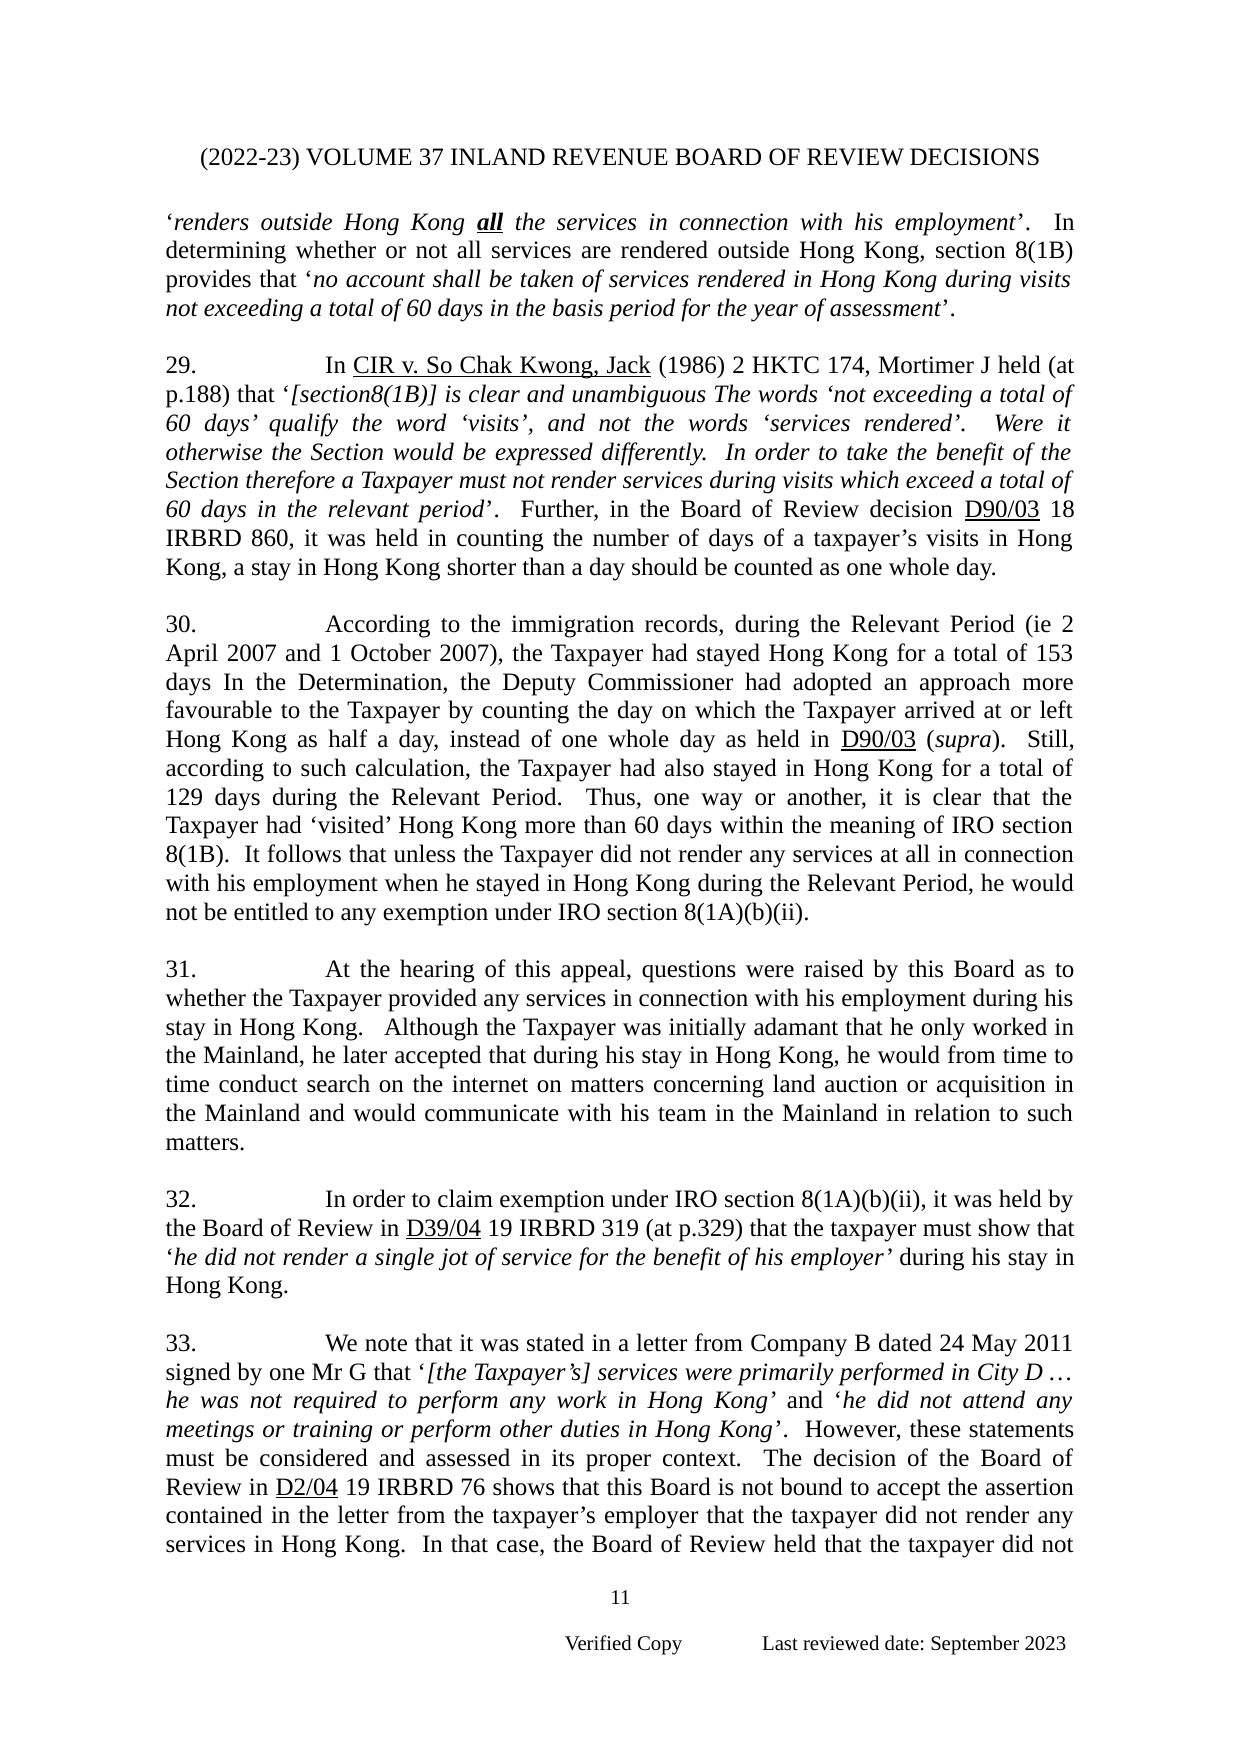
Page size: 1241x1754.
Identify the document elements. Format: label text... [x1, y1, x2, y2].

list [165, 1328, 1075, 1558]
list At the hearing of this appeal, questions were raised by this Board as to whether the Taxpayer provided any services in connection with his employment during his stay in Hong Kong. Although the Taxpayer was initially adamant that he only worked in the Mainland, he later accepted that during his stay in Hong Kong, he would from time to time conduct search on the internet on matters concerning land auction or acquisition in the Mainland and would communicate with his team in the Mainland in relation to such matters. [165, 954, 1075, 1156]
list In order to claim exemption under IRO section 8(1A)(b)(ii), it was held by the Board of Review in D39/04 19 IRBRD 319 (at p.329) that the taxpayer must show that ‘he did not render a single jot of service for the benefit of his employer’ during his stay in Hong Kong. [165, 1184, 1075, 1299]
list According to the immigration records, during the Relevant Period (ie 2 April 2007 and 1 October 2007), the Taxpayer had stayed Hong Kong for a total of 153 days In the Determination, the Deputy Commissioner had adopted an approach more favourable to the Taxpayer by counting the day on which the Taxpayer arrived at or left Hong Kong as half a day, instead of one whole day as held in D90/03 (supra). Still, according to such calculation, the Taxpayer had also stayed in Hong Kong for a total of 129 days during the Relevant Period. Thus, one way or another, it is clear that the Taxpayer had ‘visited’ Hong Kong more than 60 days within the meaning of IRO section 8(1B). It follows that unless the Taxpayer did not render any services at all in connection with his employment when he stayed in Hong Kong during the Relevant Period, he would not be entitled to any exemption under IRO section 8(1A)(b)(ii). [165, 609, 1075, 926]
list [165, 207, 1075, 322]
list In CIR v. So Chak Kwong, Jack (1986) 2 HKTC 174, Mortimer J held (at p.188) that ‘[section8(1B)] is clear and unambiguous The words ‘not exceeding a total of 60 days’ qualify the word ‘visits’, and not the words ‘services rendered’. Were it otherwise the Section would be expressed differently. In order to take the benefit of the Section therefore a Taxpayer must not render services during visits which exceed a total of 60 days in the relevant period’. Further, in the Board of Review decision D90/03 18 IRBRD 860, it was held in counting the number of days of a taxpayer’s visits in Hong Kong, a stay in Hong Kong shorter than a day should be counted as one whole day. [165, 351, 1075, 581]
